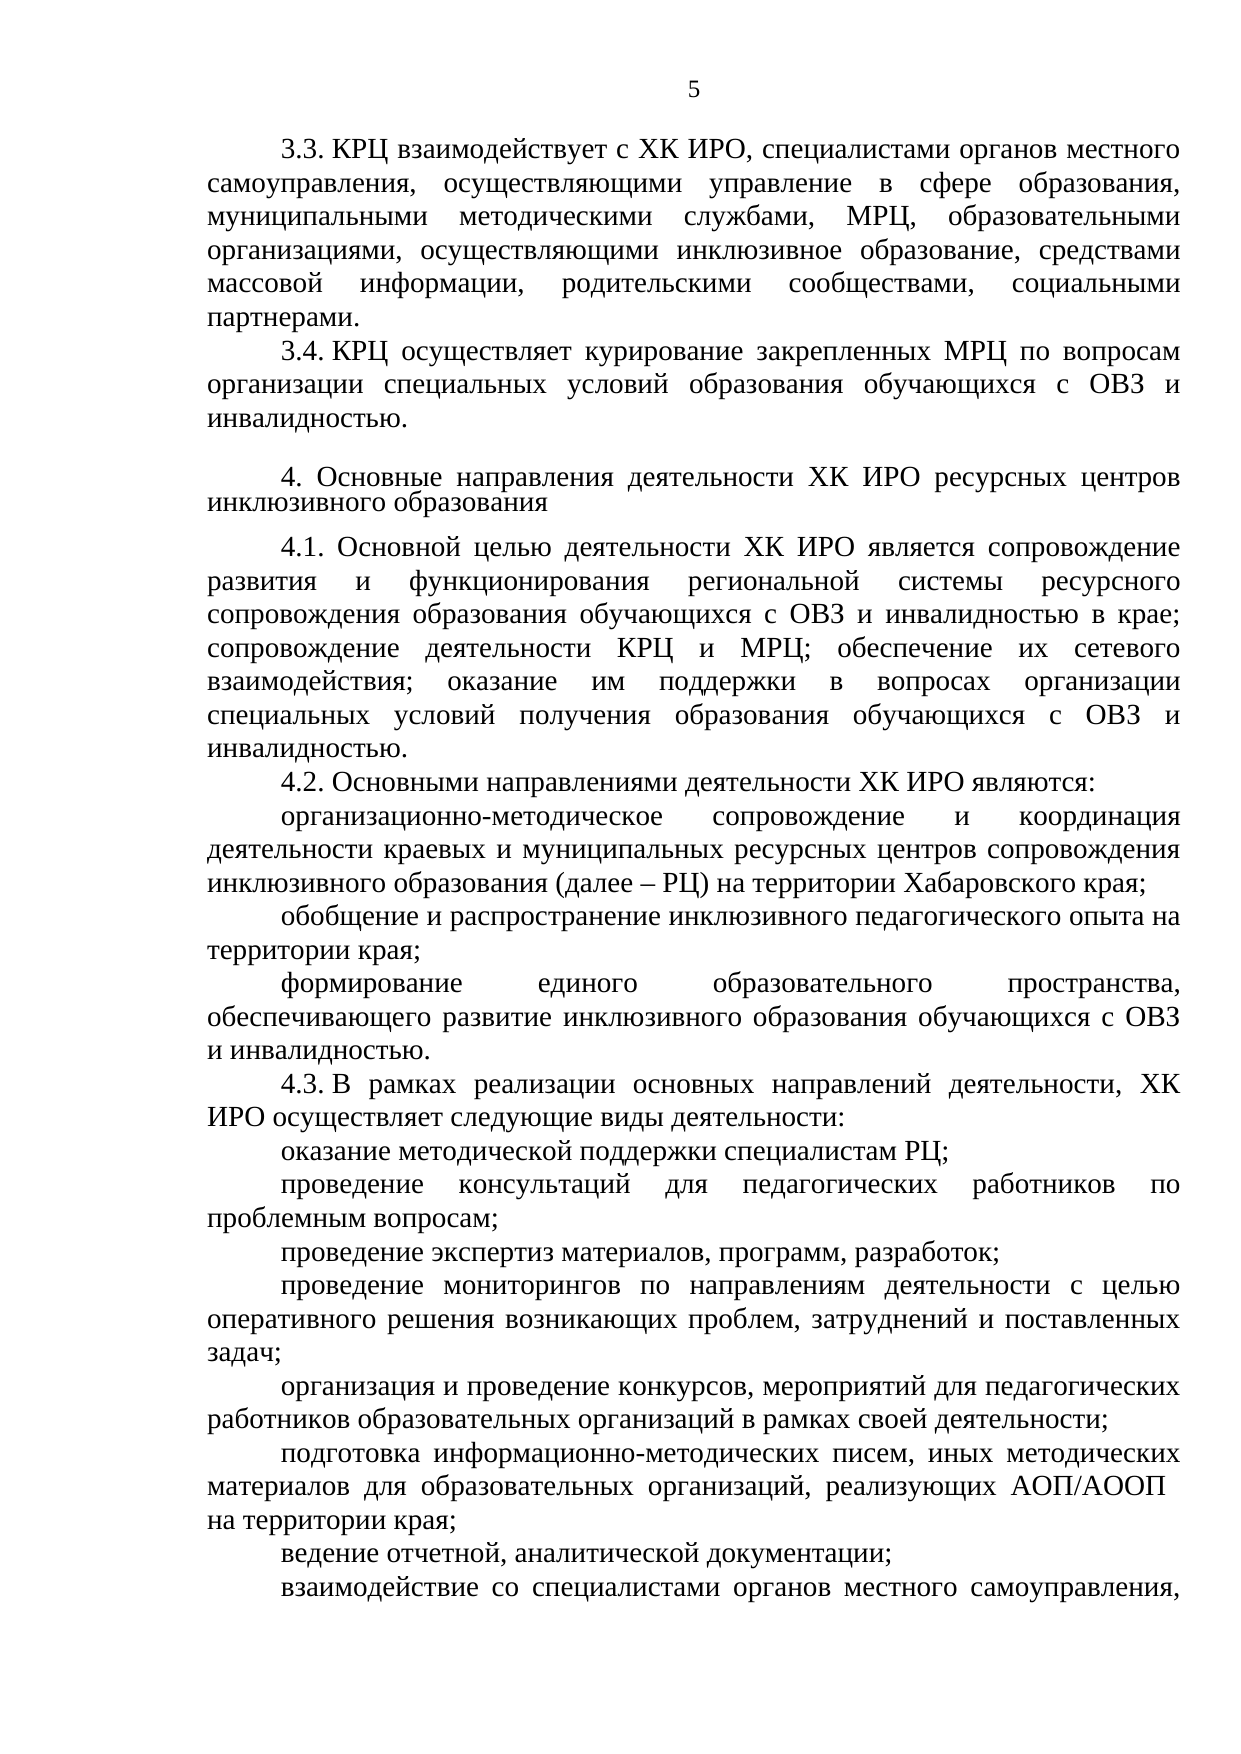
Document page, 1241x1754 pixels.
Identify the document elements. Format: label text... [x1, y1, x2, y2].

text подготовка информационно-методических писем, иных методических материалов для образовательных организаций, реализующих АОП/АООП на территории края; [207, 1435, 1181, 1536]
text 4. Основные направления деятельности ХК ИРО ресурсных центров инклюзивного образования [207, 467, 1181, 517]
text 3.3. КРЦ взаимодействует с ХК ИРО, специалистами органов местного самоуправления, осуществляющими управление в сфере образования, муниципальными методическими службами, МРЦ, образовательными организациями, осуществляющими инклюзивное образование, средствами массовой информации, родительскими сообществами, социальными партнерами. [207, 131, 1181, 333]
text 4.2. Основными направлениями деятельности ХК ИРО являются: [207, 764, 1181, 798]
text 3.4. КРЦ осуществляет курирование закрепленных МРЦ по вопросам организации специальных условий образования обучающихся с ОВЗ и инвалидностью. [207, 333, 1181, 433]
text организационно-методическое сопровождение и координация деятельности краевых и муниципальных ресурсных центров сопровождения инклюзивного образования (далее – РЦ) на территории Хабаровского края; [207, 798, 1181, 898]
text формирование единого образовательного пространства, обеспечивающего развитие инклюзивного образования обучающихся с ОВЗ и инвалидностью. [207, 965, 1181, 1066]
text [207, 1569, 1181, 1603]
text организация и проведение конкурсов, мероприятий для педагогических работников образовательных организаций в рамках своей деятельности; [207, 1368, 1181, 1435]
text проведение экспертиз материалов, программ, разработок; [207, 1234, 1181, 1267]
text проведение мониторингов по направлениям деятельности с целью оперативного решения возникающих проблем, затруднений и поставленных задач; [207, 1267, 1181, 1368]
text 4.3. В рамках реализации основных направлений деятельности, ХК ИРО осуществляет следующие виды деятельности: [207, 1066, 1181, 1133]
text оказание методической поддержки специалистам РЦ; [207, 1133, 1181, 1167]
text обобщение и распространение инклюзивного педагогического опыта на территории края; [207, 898, 1181, 965]
text ведение отчетной, аналитической документации; [207, 1536, 1181, 1569]
text проведение консультаций для педагогических работников по проблемным вопросам; [207, 1167, 1181, 1234]
text 4.1. Основной целью деятельности ХК ИРО является сопровождение развития и функционирования региональной системы ресурсного сопровождения образования обучающихся с ОВЗ и инвалидностью в крае; сопровождение деятельности КРЦ и МРЦ; обеспечение их сетевого взаимодействия; оказание им поддержки в вопросах организации специальных условий получения образования обучающихся с ОВЗ и инвалидностью. [207, 529, 1181, 764]
